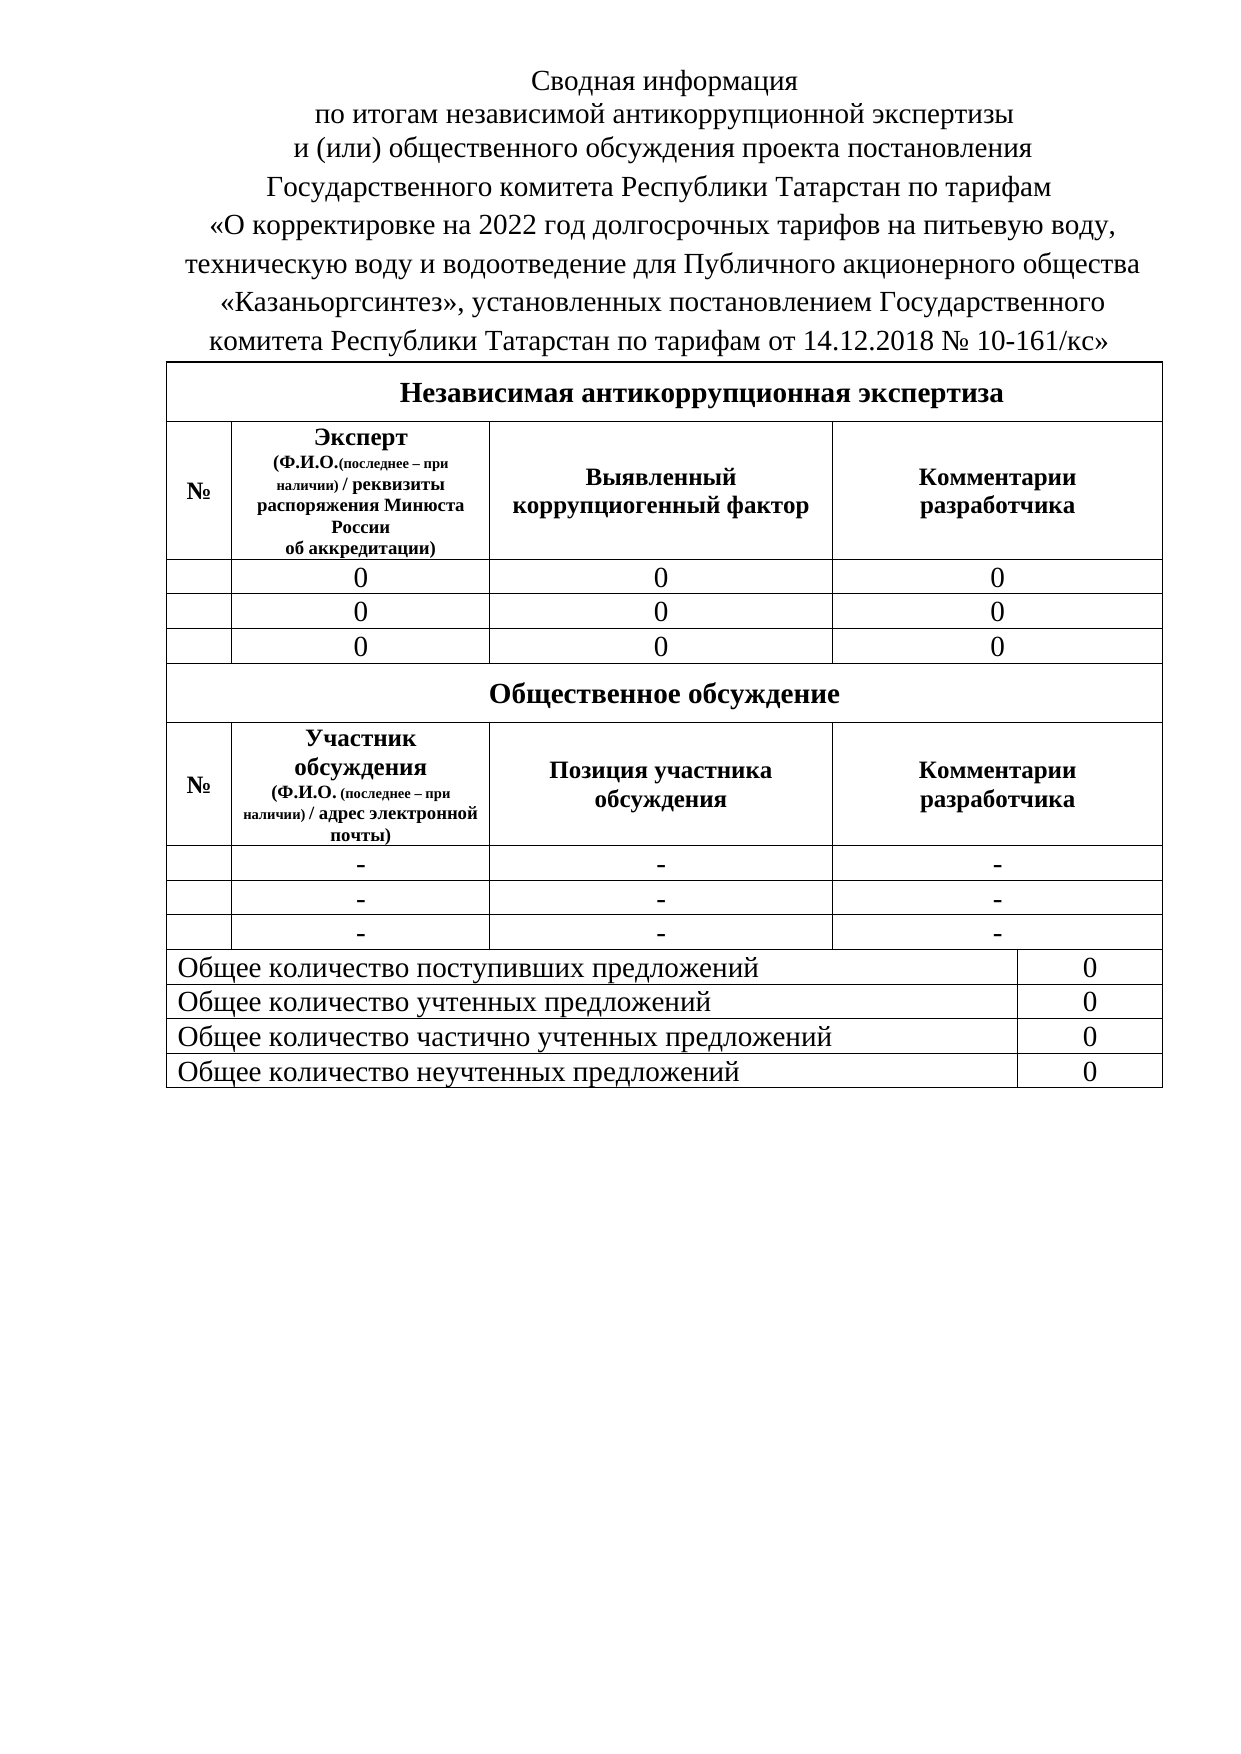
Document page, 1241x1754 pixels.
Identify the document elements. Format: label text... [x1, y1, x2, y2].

table_cell Участник обсуждения (Ф.И.О. (последнее – при наличии) / адрес электронной почты) [232, 723, 489, 845]
table_cell Общественное обсуждение [167, 664, 1162, 722]
table_cell 0 [1018, 985, 1162, 1018]
table_cell [167, 846, 231, 880]
table_cell - [490, 881, 832, 914]
table_cell Эксперт (Ф.И.О.(последнее – при наличии) / реквизиты распоряжения Минюста России об аккредитации) [232, 422, 489, 559]
table_cell - [833, 915, 1162, 949]
table_cell Общее количество поступивших предложений [167, 950, 1017, 983]
table_cell Общее количество учтенных предложений [167, 985, 1017, 1018]
table_cell 0 [232, 629, 489, 662]
text и (или) общественного обсуждения проекта постановления Государственного комитета Республики Татарстан по тарифам [177, 130, 1148, 202]
table_cell Выявленный коррупциогенный фактор [490, 422, 832, 559]
table_cell - [232, 846, 489, 880]
table_cell 0 [490, 594, 832, 628]
table_cell [167, 915, 231, 949]
text Сводная информация [177, 63, 1152, 97]
table_cell № [167, 723, 231, 845]
text «О корректировке на 2022 год долгосрочных тарифов на питьевую воду, техническую воду и водоотведение для Публичного акционерного общества «Казаньоргсинтез», установленных постановлением Государственного комитета Республики Татарстан по тарифам от 14.12.2018 № 10-161/кс» [177, 207, 1148, 356]
table_cell Комментарии разработчика [833, 723, 1162, 845]
table_cell - [232, 881, 489, 914]
table_cell Позиция участника обсуждения [490, 723, 832, 845]
table_cell 0 [1018, 1054, 1162, 1087]
table_cell 0 [232, 594, 489, 628]
table_cell 0 [833, 594, 1162, 628]
table_cell - [833, 846, 1162, 880]
table_cell Комментарии разработчика [833, 422, 1162, 559]
table_cell [167, 594, 231, 628]
table_cell 0 [232, 560, 489, 593]
table_cell № [167, 422, 231, 559]
table_header Независимая антикоррупционная экспертиза [167, 363, 1162, 421]
table_cell Общее количество неучтенных предложений [167, 1054, 1017, 1087]
table_cell - [232, 915, 489, 949]
table_cell - [490, 846, 832, 880]
table_cell 0 [1018, 1019, 1162, 1053]
table_cell - [833, 881, 1162, 914]
table_cell 0 [490, 560, 832, 593]
table_cell Общее количество частично учтенных предложений [167, 1019, 1017, 1053]
table_cell [167, 629, 231, 662]
table_cell 0 [1018, 950, 1162, 983]
table_cell 0 [833, 629, 1162, 662]
table_cell - [490, 915, 832, 949]
table_cell [167, 560, 231, 593]
table_cell [167, 881, 231, 914]
text по итогам независимой антикоррупционной экспертизы [177, 97, 1152, 130]
table_cell 0 [490, 629, 832, 662]
table_cell 0 [833, 560, 1162, 593]
